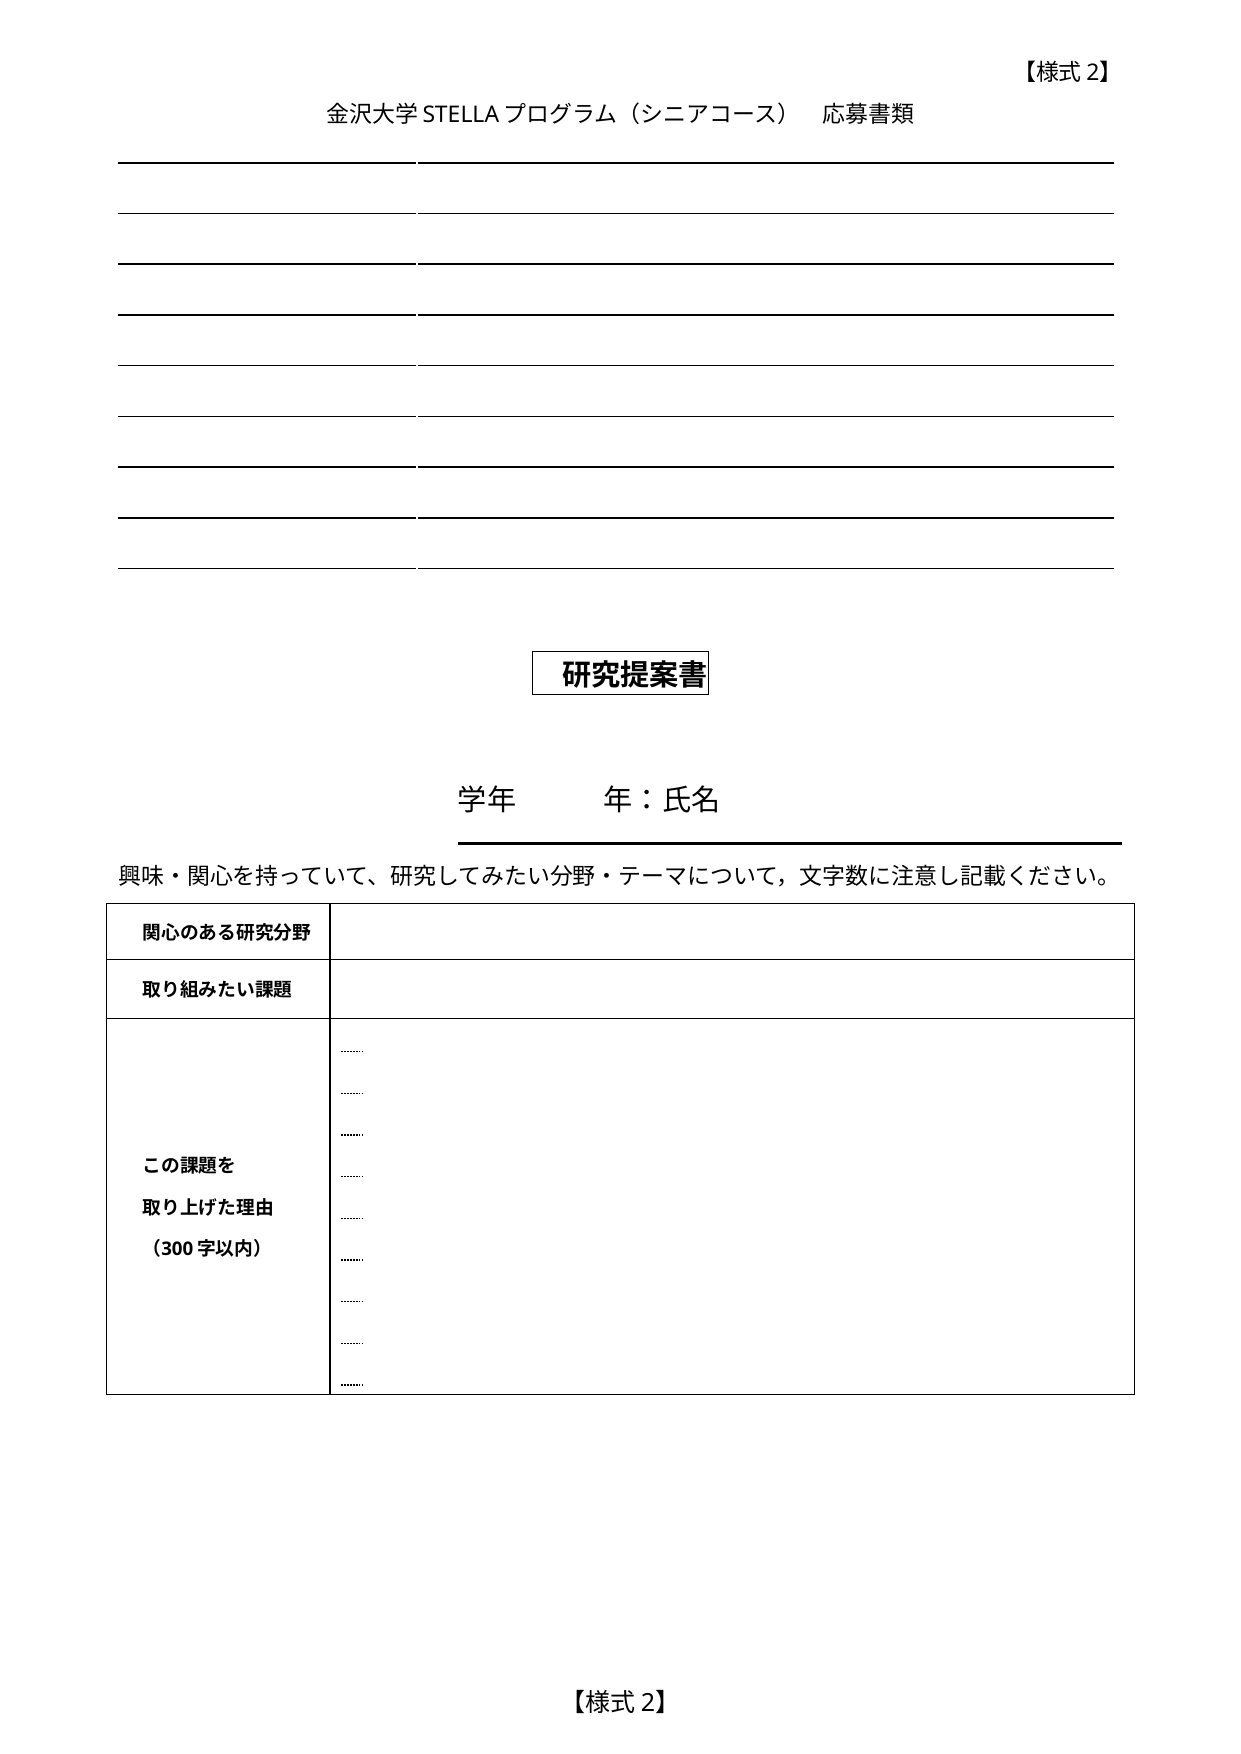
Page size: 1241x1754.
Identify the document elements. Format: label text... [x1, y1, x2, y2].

table_cell [331, 960, 1134, 1017]
table_cell 取り組みたい課題 [107, 960, 329, 1017]
text 興味・関心を持っていて、研究してみたい分野・テーマについて，文字数に注意し記載ください。 [118, 853, 1122, 895]
table_header [331, 904, 1134, 959]
text 学年 年：氏名 [458, 756, 1122, 842]
table_header 関心のある研究分野 [107, 904, 329, 959]
table_cell [331, 1019, 1134, 1393]
table_cell この課題を 取り上げた理由 （300字以内） [107, 1019, 329, 1393]
text 研究提案書 [118, 631, 1122, 715]
